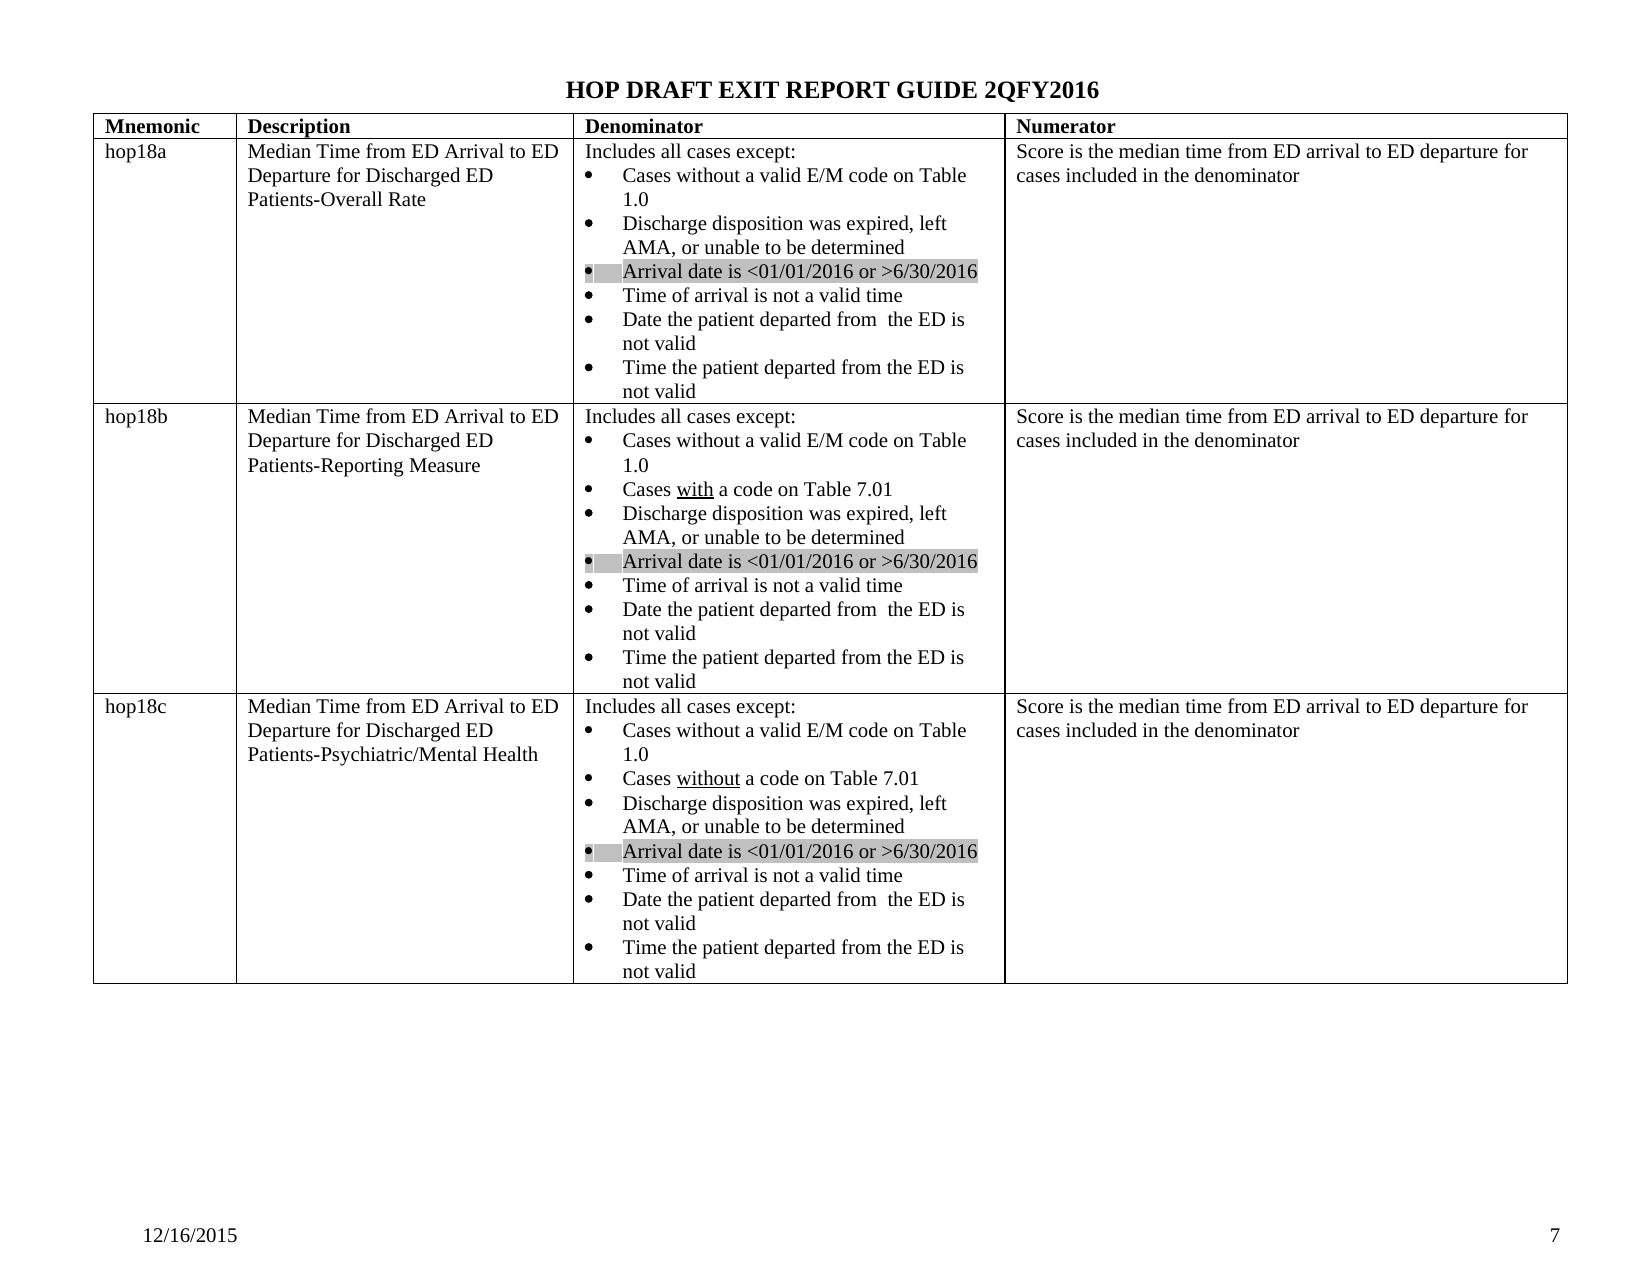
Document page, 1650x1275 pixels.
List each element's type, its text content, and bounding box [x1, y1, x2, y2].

table_cell Includes all cases except: Cases without a valid E/M code on Table 1.0 Discharge disposition was expired, left AMA, or unable to be determined Arrival date is <01/01/2016 or >6/30/2016 Time of arrival is not a valid time Date the patient departed from the ED is not valid Time the patient departed from the ED is not valid [574, 139, 1004, 403]
table_header Denominator [574, 114, 1004, 138]
table_cell Score is the median time from ED arrival to ED departure for cases included in the denominator [1006, 404, 1567, 693]
table_cell Median Time from ED Arrival to ED Departure for Discharged ED Patients-Overall Rate [237, 139, 573, 403]
table_cell Includes all cases except: Cases without a valid E/M code on Table 1.0 Cases without a code on Table 7.01 Discharge disposition was expired, left AMA, or unable to be determined Arrival date is <01/01/2016 or >6/30/2016 Time of arrival is not a valid time Date the patient departed from the ED is not valid Time the patient departed from the ED is not valid [574, 694, 1004, 983]
table_header Mnemonic [94, 114, 236, 138]
table_cell Median Time from ED Arrival to ED Departure for Discharged ED Patients-Psychiatric/Mental Health [237, 694, 573, 983]
table_cell hop18c [94, 694, 236, 983]
table_cell Includes all cases except: Cases without a valid E/M code on Table 1.0 Cases with a code on Table 7.01 Discharge disposition was expired, left AMA, or unable to be determined Arrival date is <01/01/2016 or >6/30/2016 Time of arrival is not a valid time Date the patient departed from the ED is not valid Time the patient departed from the ED is not valid [574, 404, 1004, 693]
table_cell hop18a [94, 139, 236, 403]
table_cell Median Time from ED Arrival to ED Departure for Discharged ED Patients-Reporting Measure [237, 404, 573, 693]
table_cell Score is the median time from ED arrival to ED departure for cases included in the denominator [1006, 139, 1567, 403]
table_header Numerator [1006, 114, 1567, 138]
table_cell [1006, 694, 1567, 983]
table_header Description [237, 114, 573, 138]
table_cell hop18b [94, 404, 236, 693]
